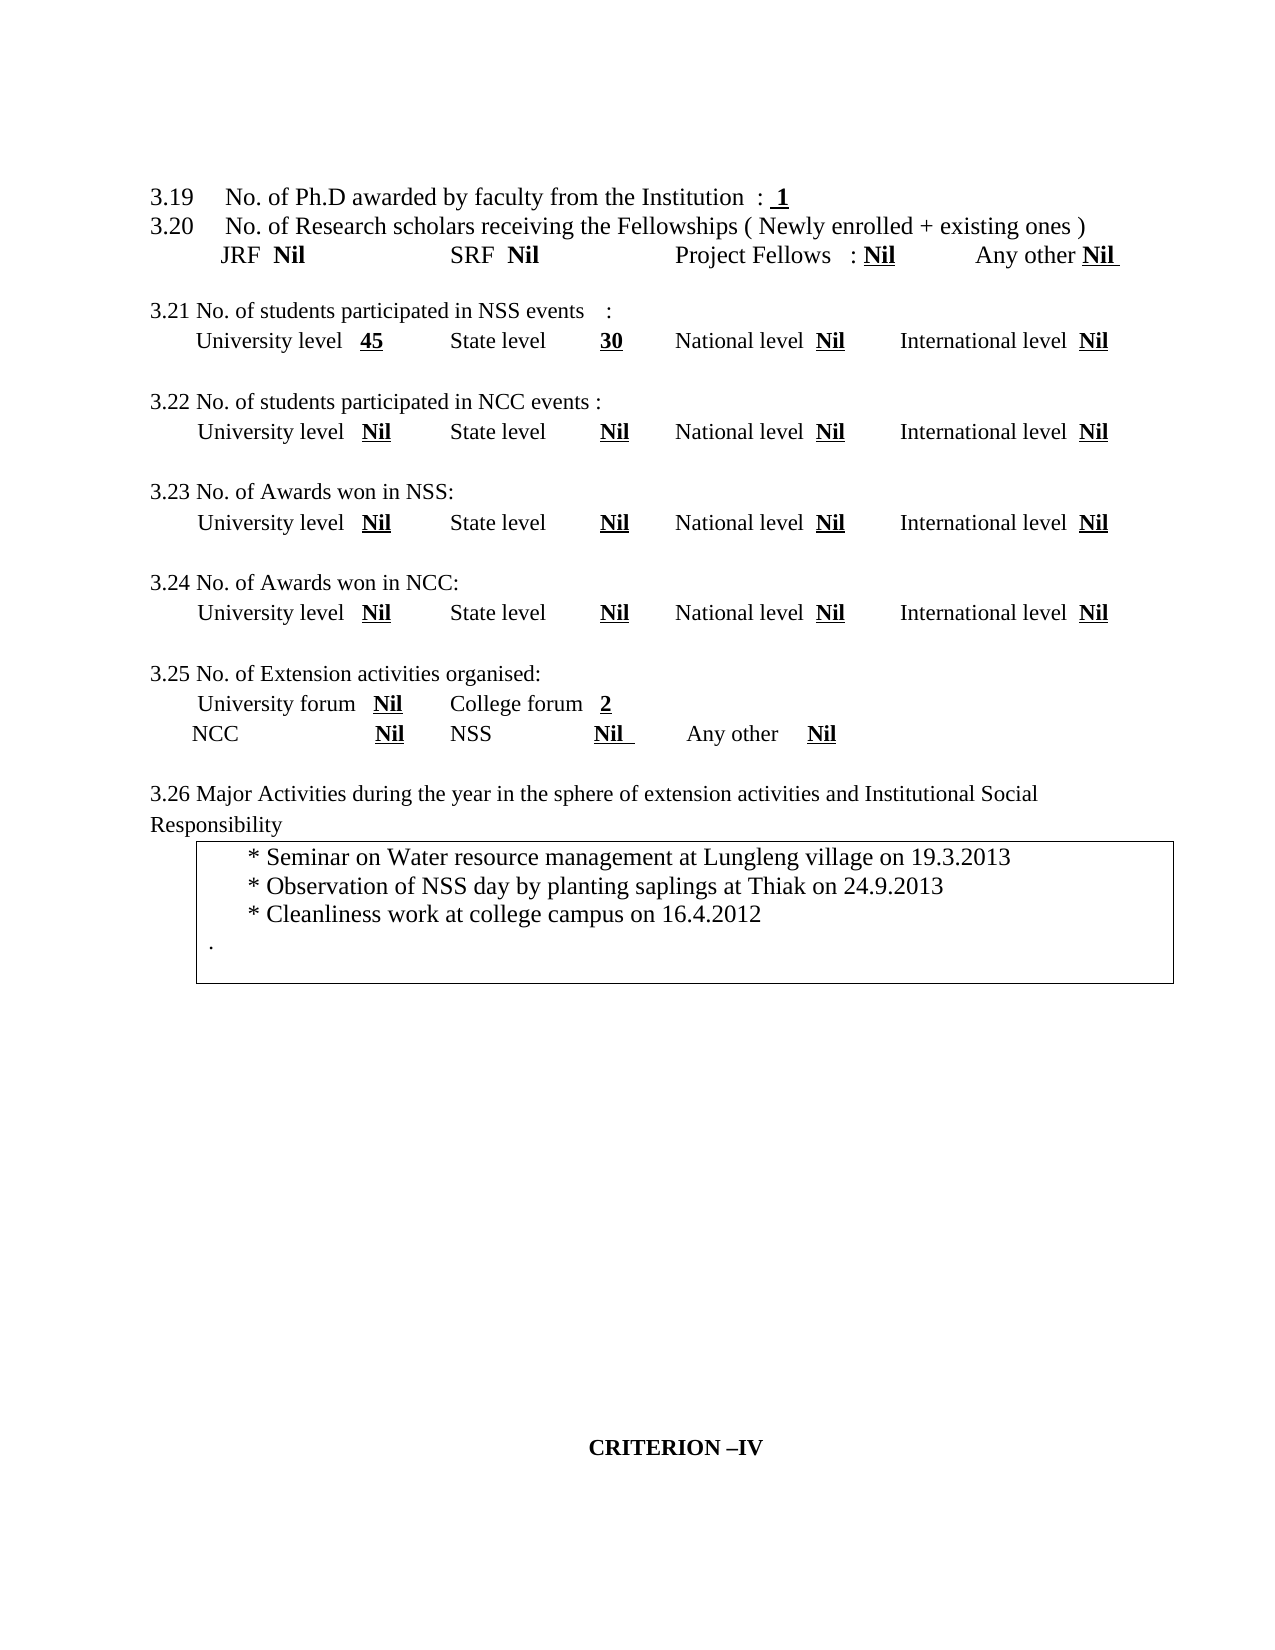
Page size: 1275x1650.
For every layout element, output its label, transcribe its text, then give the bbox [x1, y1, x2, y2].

text University level 45 State level 30 National level Nil International level Nil [150, 327, 1162, 354]
list No. of Research scholars receiving the Fellowships ( Newly enrolled + existing ones ) [150, 211, 1162, 240]
text University level Nil State level Nil National level Nil International level Nil [169, 509, 1162, 535]
text University level Nil State level Nil National level Nil International level Nil [169, 599, 1162, 626]
text 3.21 No. of students participated in NSS events : [150, 297, 1162, 323]
list No. of Ph.D awarded by faculty from the Institution : 1 [150, 182, 1162, 211]
text University level Nil State level Nil National level Nil International level Nil [169, 418, 1162, 444]
text 3.26 Major Activities during the year in the sphere of extension activities and Institutional Social Responsibility [150, 781, 1162, 837]
text 3.23 No. of Awards won in NSS: [150, 478, 1162, 505]
text 3.24 No. of Awards won in NCC: [150, 569, 1162, 595]
text CRITERION –IV [150, 1434, 1162, 1460]
text 3.22 No. of students participated in NCC events : [150, 388, 1162, 414]
text NCC Nil NSS Nil Any other Nil [169, 720, 1162, 746]
text 3.25 No. of Extension activities organised: [150, 660, 1162, 686]
list JRF Nil SRF Nil Project Fellows : Nil Any other Nil [189, 240, 1162, 268]
table_header * Seminar on Water resource management at Lungleng village on 19.3.2013 * Observation of NSS day by planting saplings at Thiak on 24.9.2013 * Cleanliness work at college campus on 16.4.2012 . [197, 842, 1173, 983]
text University forum Nil College forum 2 [169, 690, 1162, 716]
